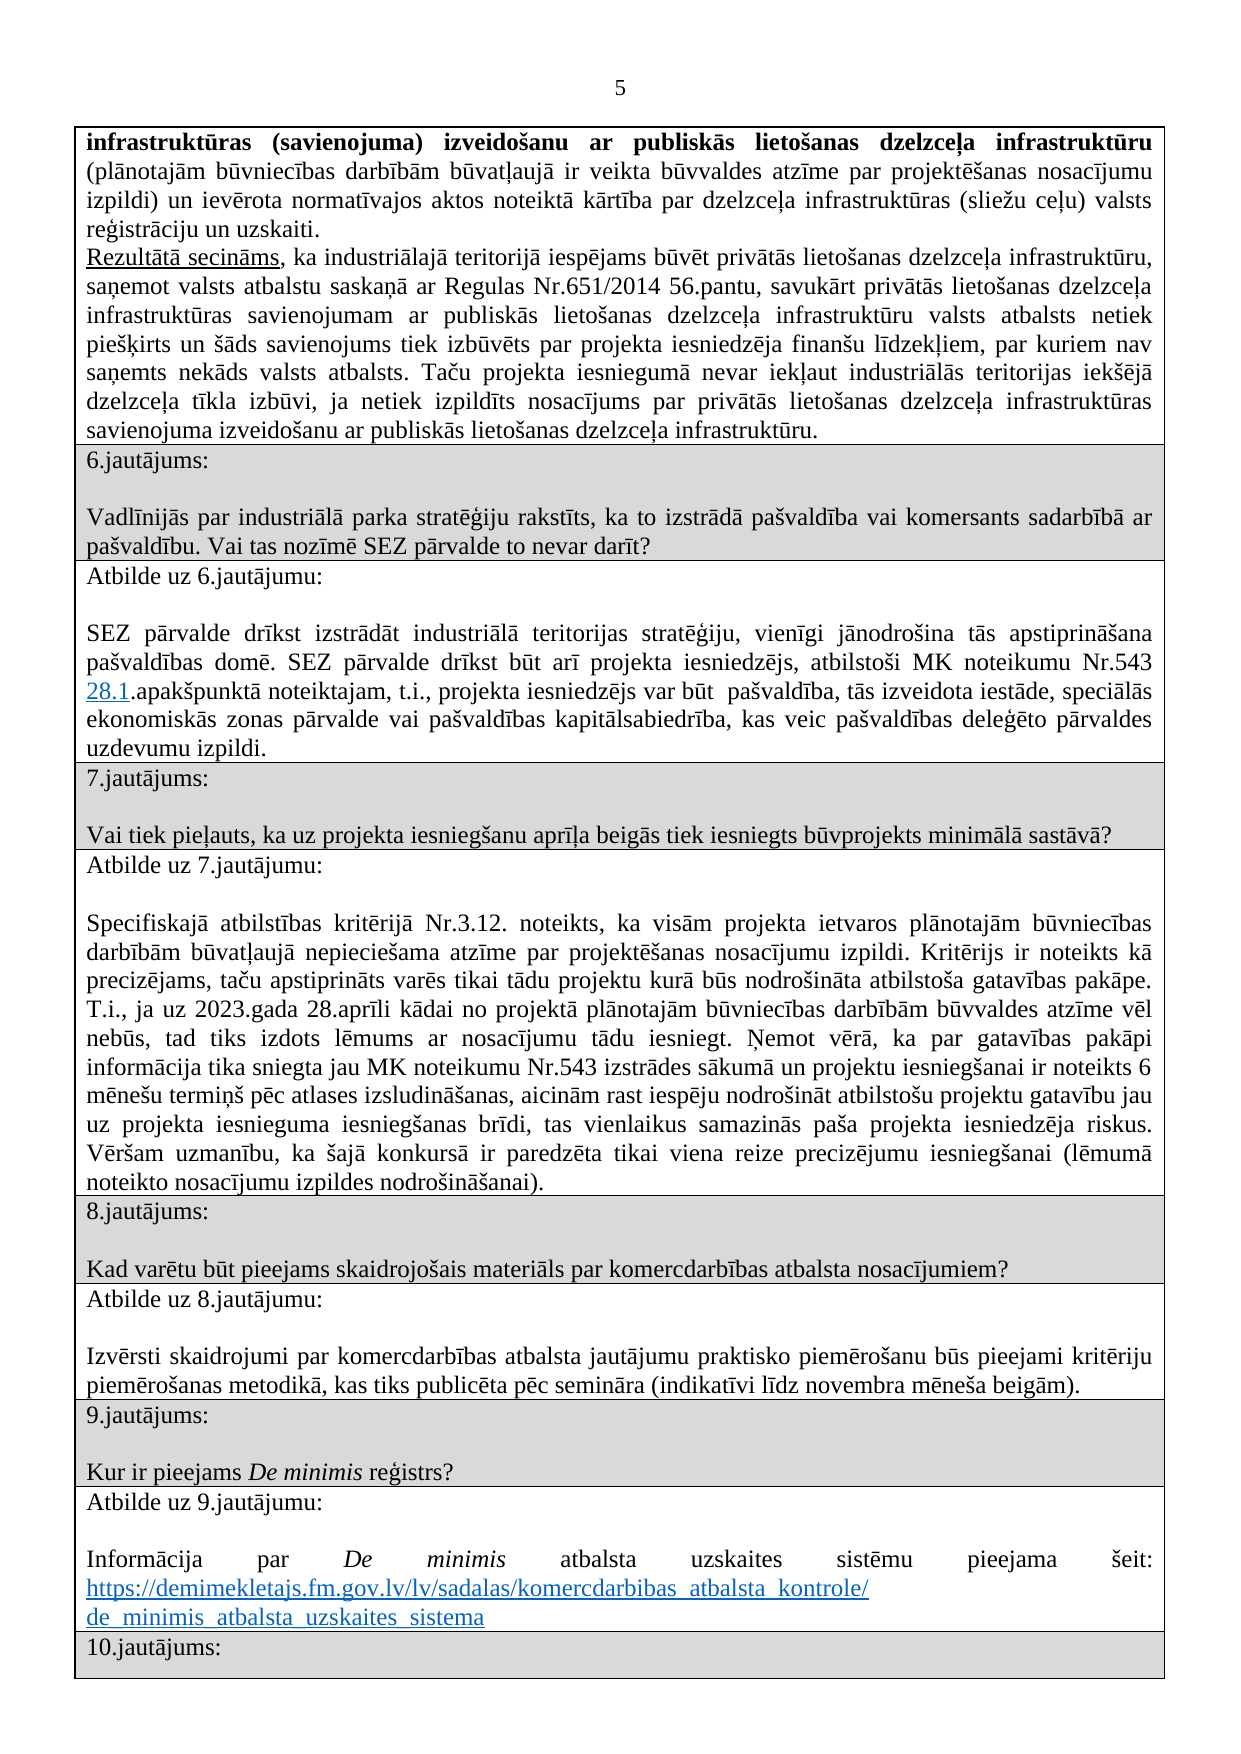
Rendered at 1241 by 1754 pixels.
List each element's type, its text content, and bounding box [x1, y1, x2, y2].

table_cell Atbilde uz 8.jautājumu: Izvērsti skaidrojumi par komercdarbības atbalsta jautājumu praktisko piemērošanu būs pieejami kritēriju piemērošanas metodikā, kas tiks publicēta pēc semināra (indikatīvi līdz novembra mēneša beigām). [76, 1284, 1164, 1399]
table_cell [76, 128, 1164, 444]
table_cell 7.jautājums: Vai tiek pieļauts, ka uz projekta iesniegšanu aprīļa beigās tiek iesniegts būvprojekts minimālā sastāvā? [76, 763, 1164, 849]
table_cell Atbilde uz 6.jautājumu: SEZ pārvalde drīkst izstrādāt industriālā teritorijas stratēģiju, vienīgi jānodrošina tās apstiprināšana pašvaldības domē. SEZ pārvalde drīkst būt arī projekta iesniedzējs, atbilstoši MK noteikumu Nr.543 28.1.apakšpunktā noteiktajam, t.i., projekta iesniedzējs var būt pašvaldība, tās izveidota iestāde, speciālās ekonomiskās zonas pārvalde vai pašvaldības kapitālsabiedrība, kas veic pašvaldības deleģēto pārvaldes uzdevumu izpildi. [76, 561, 1164, 762]
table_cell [76, 1632, 1164, 1678]
table_cell 8.jautājums: Kad varētu būt pieejams skaidrojošais materiāls par komercdarbības atbalsta nosacījumiem? [76, 1196, 1164, 1283]
table_cell 9.jautājums: Kur ir pieejams De minimis reģistrs? [76, 1400, 1164, 1486]
table_cell Atbilde uz 9.jautājumu: Informācija par De minimis atbalsta uzskaites sistēmu pieejama šeit: https://demimekletajs.fm.gov.lv/lv/sadalas/komercdarbibas_atbalsta_kontrole/de_minimis_atbalsta_uzskaites_sistema [76, 1487, 1164, 1631]
table_cell Atbilde uz 7.jautājumu: Specifiskajā atbilstības kritērijā Nr.3.12. noteikts, ka visām projekta ietvaros plānotajām būvniecības darbībām būvatļaujā nepieciešama atzīme par projektēšanas nosacījumu izpildi. Kritērijs ir noteikts kā precizējams, taču apstiprināts varēs tikai tādu projektu kurā būs nodrošināta atbilstoša gatavības pakāpe. T.i., ja uz 2023.gada 28.aprīli kādai no projektā plānotajām būvniecības darbībām būvvaldes atzīme vēl nebūs, tad tiks izdots lēmums ar nosacījumu tādu iesniegt. Ņemot vērā, ka par gatavības pakāpi informācija tika sniegta jau MK noteikumu Nr.543 izstrādes sākumā un projektu iesniegšanai ir noteikts 6 mēnešu termiņš pēc atlases izsludināšanas, aicinām rast iespēju nodrošināt atbilstošu projektu gatavību jau uz projekta iesnieguma iesniegšanas brīdi, tas vienlaikus samazinās paša projekta iesniedzēja riskus. Vēršam uzmanību, ka šajā konkursā ir paredzēta tikai viena reize precizējumu iesniegšanai (lēmumā noteikto nosacījumu izpildes nodrošināšanai). [76, 850, 1164, 1195]
table_cell 6.jautājums: Vadlīnijās par industriālā parka stratēģiju rakstīts, ka to izstrādā pašvaldība vai komersants sadarbībā ar pašvaldību. Vai tas nozīmē SEZ pārvalde to nevar darīt? [76, 445, 1164, 560]
